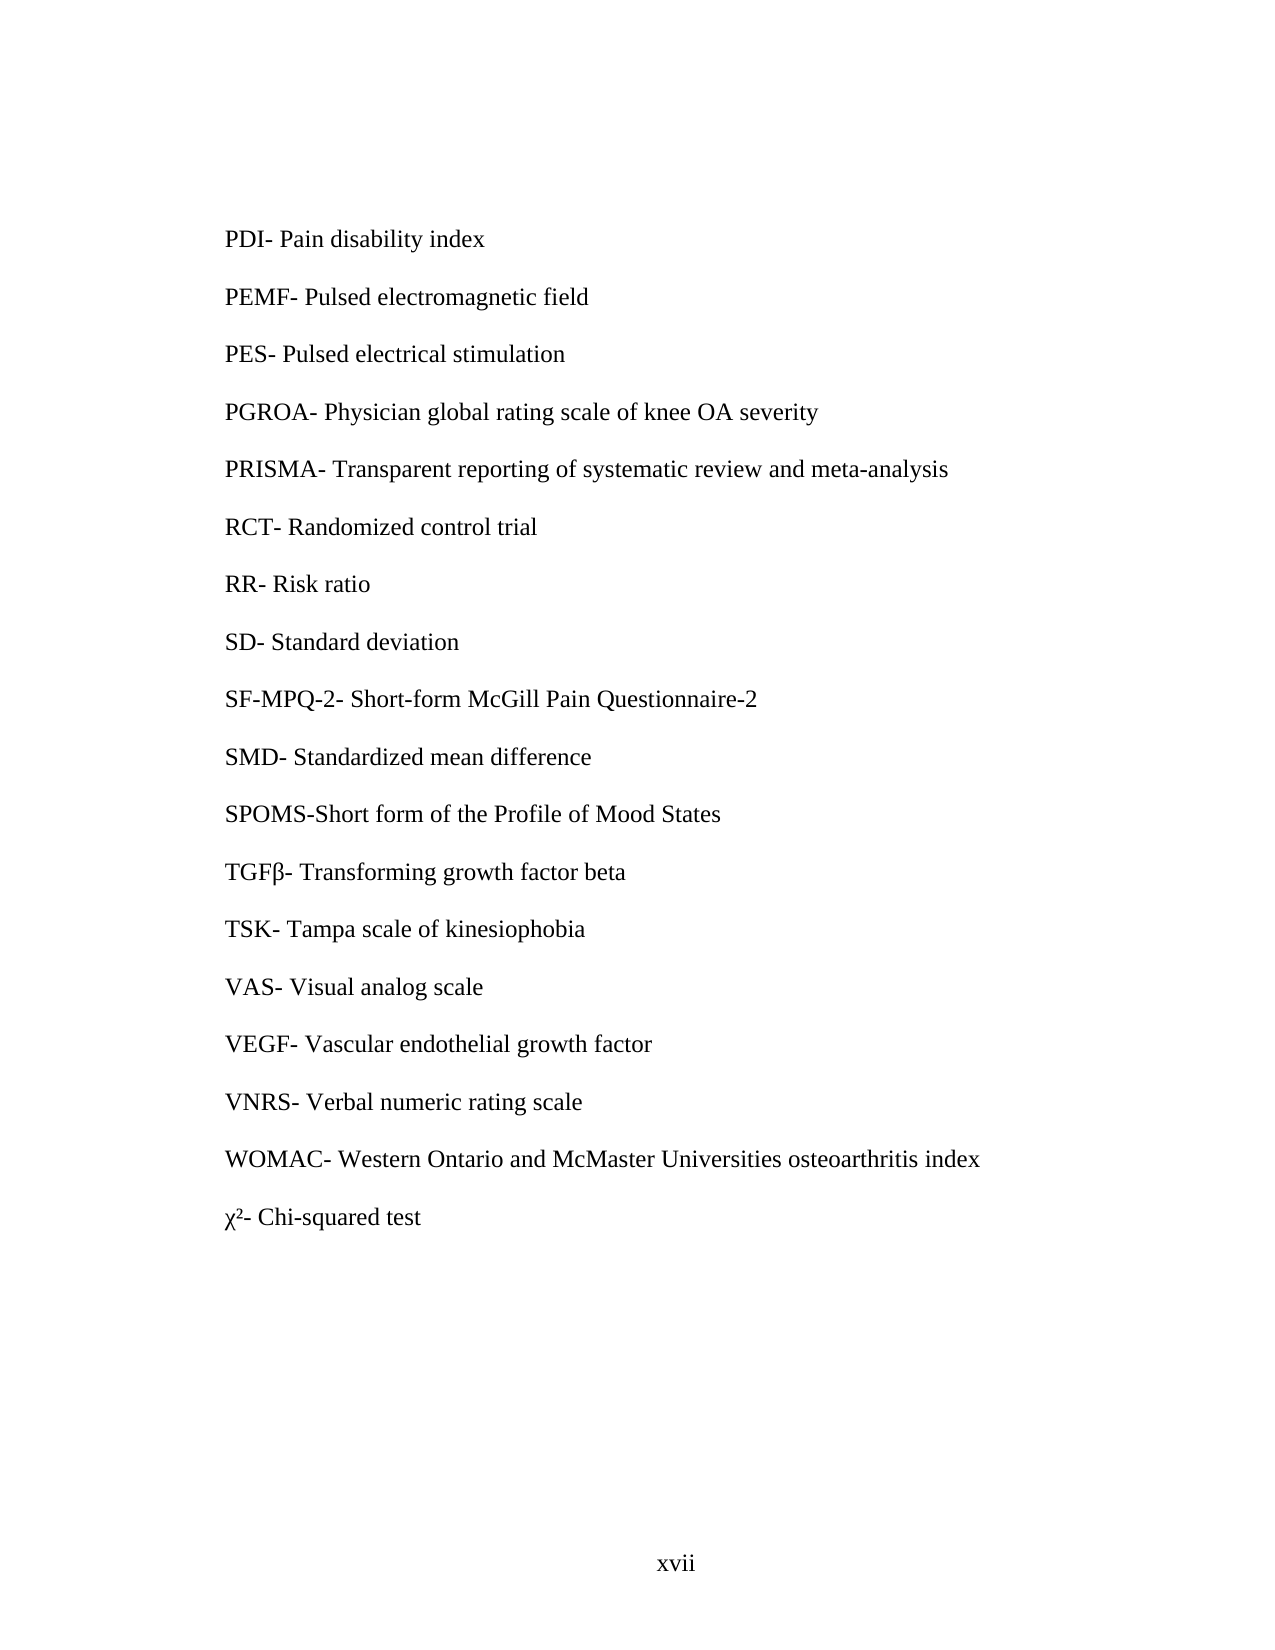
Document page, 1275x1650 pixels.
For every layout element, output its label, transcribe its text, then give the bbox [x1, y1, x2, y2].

text VNRS- Verbal numeric rating scale [224, 1087, 1127, 1116]
text PEMF- Pulsed electromagnetic field [224, 282, 1127, 311]
text TSK- Tampa scale of kinesiophobia [224, 914, 1127, 943]
text VAS- Visual analog scale [224, 972, 1127, 1001]
text WOMAC- Western Ontario and McMaster Universities osteoarthritis index [224, 1144, 1127, 1173]
text TGFβ- Transforming growth factor beta [224, 857, 1127, 886]
text RR- Risk ratio [224, 569, 1127, 598]
text PES- Pulsed electrical stimulation [224, 339, 1127, 368]
text PRISMA- Transparent reporting of systematic review and meta-analysis [224, 454, 1127, 483]
text VEGF- Vascular endothelial growth factor [224, 1029, 1127, 1058]
text χ²- Chi-squared test [224, 1202, 1127, 1231]
text PDI- Pain disability index [224, 224, 1127, 253]
text RCT- Randomized control trial [224, 512, 1127, 541]
text SD- Standard deviation [224, 627, 1127, 656]
text PGROA- Physician global rating scale of knee OA severity [224, 397, 1127, 426]
text SMD- Standardized mean difference [224, 742, 1127, 771]
text SPOMS-Short form of the Profile of Mood States [224, 799, 1127, 828]
text SF-MPQ-2- Short-form McGill Pain Questionnaire-2 [224, 684, 1127, 713]
